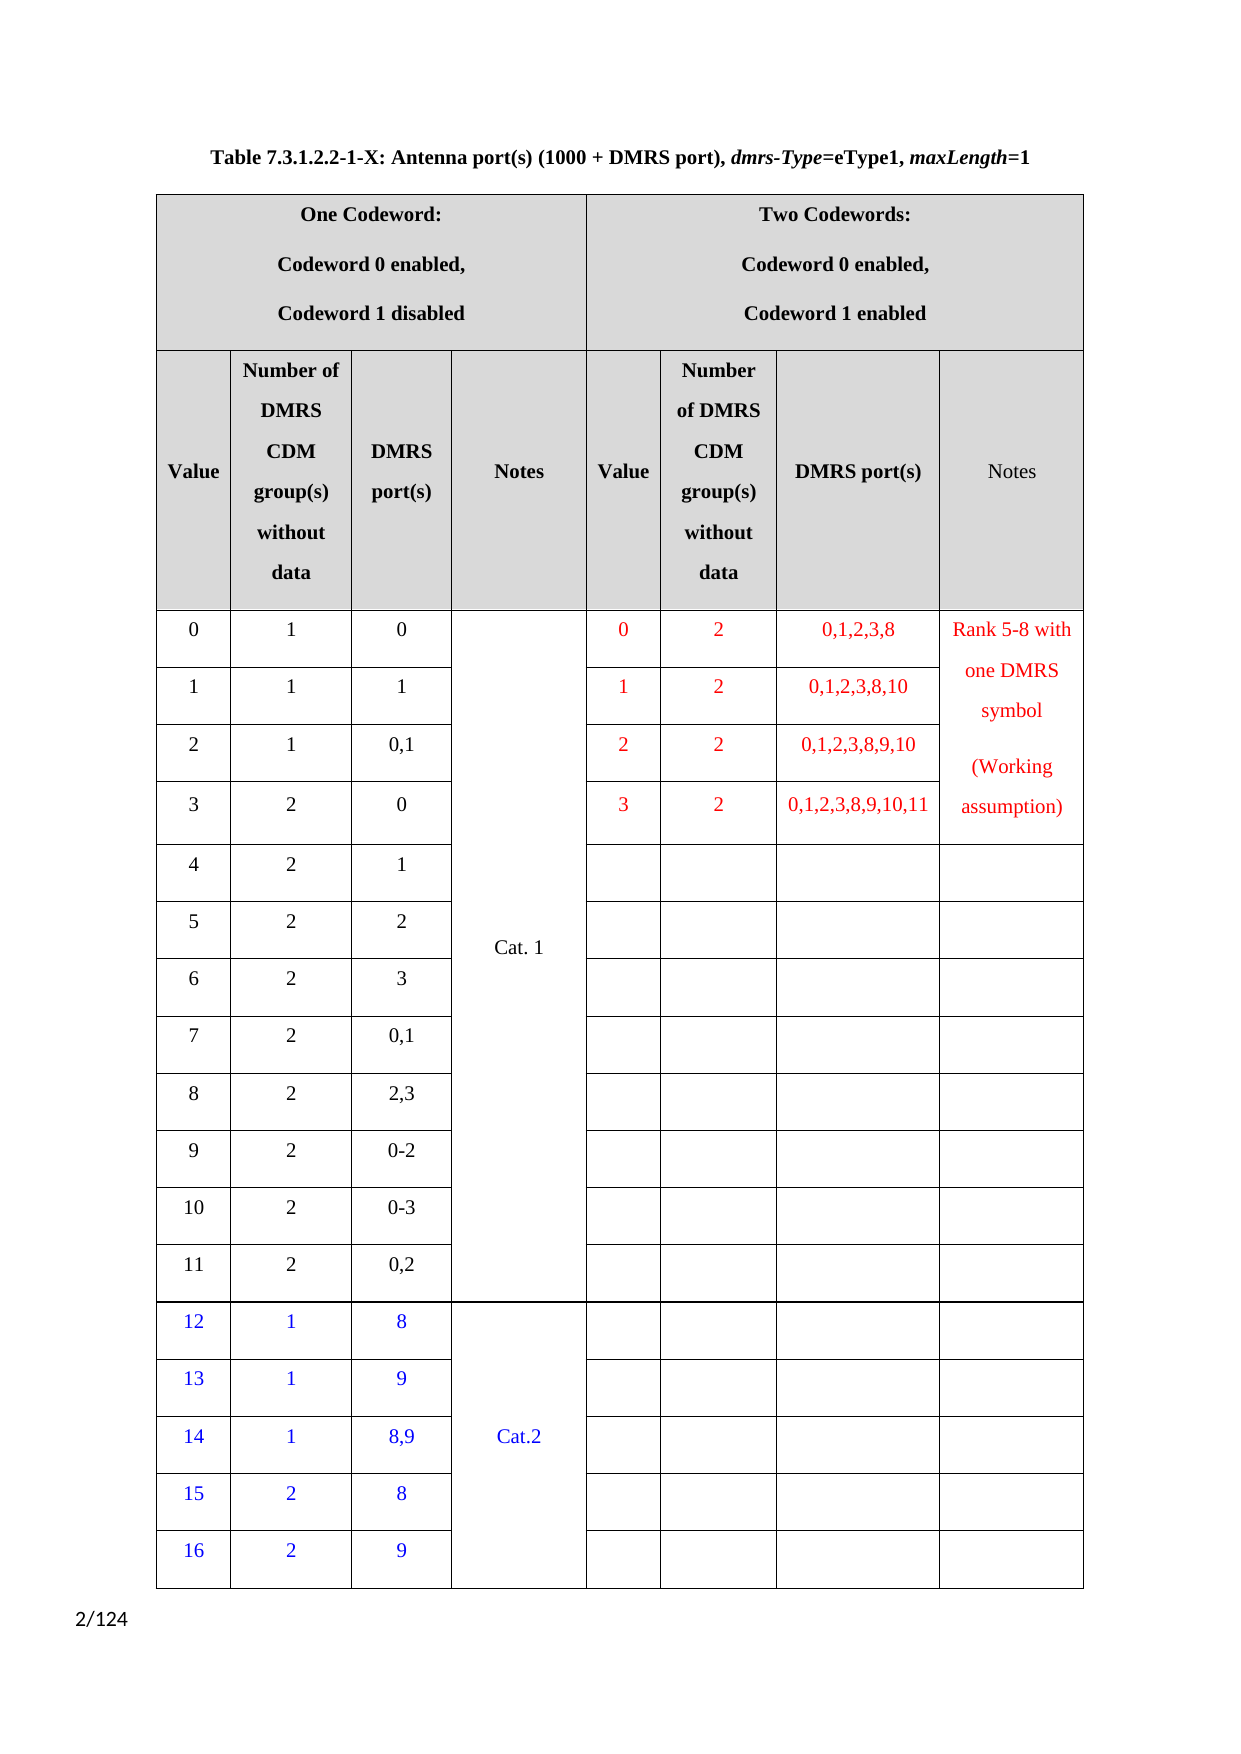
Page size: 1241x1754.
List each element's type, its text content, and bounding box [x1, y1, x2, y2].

table_cell [661, 1188, 776, 1244]
table_cell [940, 1017, 1083, 1073]
table_header Two Codewords: Codeword 0 enabled, Codeword 1 enabled [587, 195, 1083, 350]
table_cell [777, 1074, 939, 1130]
table_cell [777, 1017, 939, 1073]
table_cell [661, 1245, 776, 1301]
table_cell 2 [231, 902, 351, 958]
table_cell [777, 1131, 939, 1187]
table_cell 6 [157, 959, 230, 1016]
table_cell 2 [231, 1245, 351, 1301]
table_cell [777, 902, 939, 958]
table_cell 2 [231, 1017, 351, 1073]
table_cell [940, 1074, 1083, 1130]
table_cell 16 [157, 1531, 230, 1587]
table_cell Notes [452, 351, 586, 609]
table_cell 9 [352, 1360, 451, 1416]
table_cell 4 [157, 845, 230, 901]
table_cell DMRS port(s) [777, 351, 939, 609]
table_cell 0,1,2,3,8 [777, 611, 939, 667]
table_cell 12 [157, 1303, 230, 1359]
table_cell Number of DMRS CDM group(s) without data [661, 351, 776, 609]
table_cell [661, 959, 776, 1016]
table_cell [587, 959, 660, 1016]
table_cell [661, 1303, 776, 1359]
table_cell 0,2 [352, 1245, 451, 1301]
table_cell 0 [157, 611, 230, 667]
table_cell 0-3 [352, 1188, 451, 1244]
table_cell 0,1 [352, 725, 451, 781]
table_cell 2 [231, 782, 351, 844]
table_cell 9 [157, 1131, 230, 1187]
table_cell 8 [352, 1303, 451, 1359]
table_cell [587, 1188, 660, 1244]
table_cell 10 [157, 1188, 230, 1244]
table_cell Number of DMRS CDM group(s) without data [231, 351, 351, 609]
table_cell [940, 902, 1083, 958]
table_cell 2 [231, 1131, 351, 1187]
table_cell [777, 1531, 939, 1587]
table_cell 7 [157, 1017, 230, 1073]
table_cell [587, 1417, 660, 1473]
table_cell Cat. 1 [452, 611, 586, 1301]
table_header One Codeword: Codeword 0 enabled, Codeword 1 disabled [157, 195, 586, 350]
table_cell 2,3 [352, 1074, 451, 1130]
table_cell 1 [352, 668, 451, 724]
table_cell [777, 1417, 939, 1473]
table_cell [777, 1360, 939, 1416]
table_cell [777, 1188, 939, 1244]
table_cell 1 [231, 1360, 351, 1416]
table_cell 2 [661, 725, 776, 781]
table_cell [587, 902, 660, 958]
table_cell [587, 1360, 660, 1416]
table_cell Rank 5-8 with one DMRS symbol (Working assumption) [940, 611, 1083, 844]
table_cell 2 [587, 725, 660, 781]
table_cell 2 [231, 959, 351, 1016]
table_cell [940, 1531, 1083, 1587]
table_cell 2 [661, 611, 776, 667]
table_cell 8 [157, 1074, 230, 1130]
table_cell [777, 845, 939, 901]
table_cell [587, 1531, 660, 1587]
table_cell [777, 1474, 939, 1530]
table_cell 0 [352, 611, 451, 667]
table_cell [661, 1531, 776, 1587]
table_cell 1 [352, 845, 451, 901]
table_cell DMRS port(s) [352, 351, 451, 609]
table_cell 3 [587, 782, 660, 844]
table_cell 3 [157, 782, 230, 844]
table_cell 0 [587, 611, 660, 667]
table_cell [661, 1131, 776, 1187]
table_cell [587, 845, 660, 901]
table_cell Value [587, 351, 660, 609]
table_cell [587, 1017, 660, 1073]
table_cell [940, 1303, 1083, 1359]
table_cell 1 [231, 611, 351, 667]
table_cell 1 [157, 668, 230, 724]
table_cell 1 [231, 1417, 351, 1473]
table_cell 0,1,2,3,8,9,10,11 [777, 782, 939, 844]
table_cell [587, 1074, 660, 1130]
table_cell [940, 1188, 1083, 1244]
table_cell 2 [231, 845, 351, 901]
table_cell [940, 845, 1083, 901]
table_cell [661, 1417, 776, 1473]
table_cell [661, 845, 776, 901]
table_cell Notes [940, 351, 1083, 609]
table_cell 2 [231, 1188, 351, 1244]
text Table 7.3.1.2.2-1-X: Antenna port(s) (1000 + DMRS port), dmrs-Type=eType1, maxLength=1 [75, 138, 1165, 176]
table_cell Value [157, 351, 230, 609]
table_cell 5 [157, 902, 230, 958]
table_cell 0,1 [352, 1017, 451, 1073]
table_cell 8 [352, 1474, 451, 1530]
table_cell [661, 1074, 776, 1130]
table_cell 0 [352, 782, 451, 844]
table_cell [587, 1245, 660, 1301]
table_cell 1 [231, 725, 351, 781]
table_cell 3 [352, 959, 451, 1016]
table_cell [940, 1417, 1083, 1473]
table_cell 0,1,2,3,8,9,10 [777, 725, 939, 781]
table_cell 1 [231, 668, 351, 724]
table_cell 2 [157, 725, 230, 781]
table_cell [940, 959, 1083, 1016]
table_cell Cat.2 [452, 1303, 586, 1587]
table_cell 0-2 [352, 1131, 451, 1187]
table_cell [940, 1131, 1083, 1187]
table_cell [587, 1303, 660, 1359]
table_cell 1 [587, 668, 660, 724]
table_cell [940, 1245, 1083, 1301]
table_cell 2 [661, 782, 776, 844]
table_cell [777, 1303, 939, 1359]
table_cell 1 [231, 1303, 351, 1359]
table_cell [777, 959, 939, 1016]
table_cell 0,1,2,3,8,10 [777, 668, 939, 724]
table_cell 2 [352, 902, 451, 958]
table_cell [940, 1474, 1083, 1530]
table_cell 13 [157, 1360, 230, 1416]
table_cell 9 [352, 1531, 451, 1587]
table_cell 2 [231, 1474, 351, 1530]
table_cell 2 [661, 668, 776, 724]
table_cell 14 [157, 1417, 230, 1473]
table_cell 2 [231, 1074, 351, 1130]
table_cell 8,9 [352, 1417, 451, 1473]
table_cell 2 [231, 1531, 351, 1587]
table_cell 11 [157, 1245, 230, 1301]
table_cell [777, 1245, 939, 1301]
table_cell [587, 1131, 660, 1187]
table_cell [587, 1474, 660, 1530]
table_cell [661, 902, 776, 958]
table_cell 15 [157, 1474, 230, 1530]
table_cell [661, 1360, 776, 1416]
table_cell [661, 1474, 776, 1530]
table_cell [661, 1017, 776, 1073]
table_cell [940, 1360, 1083, 1416]
